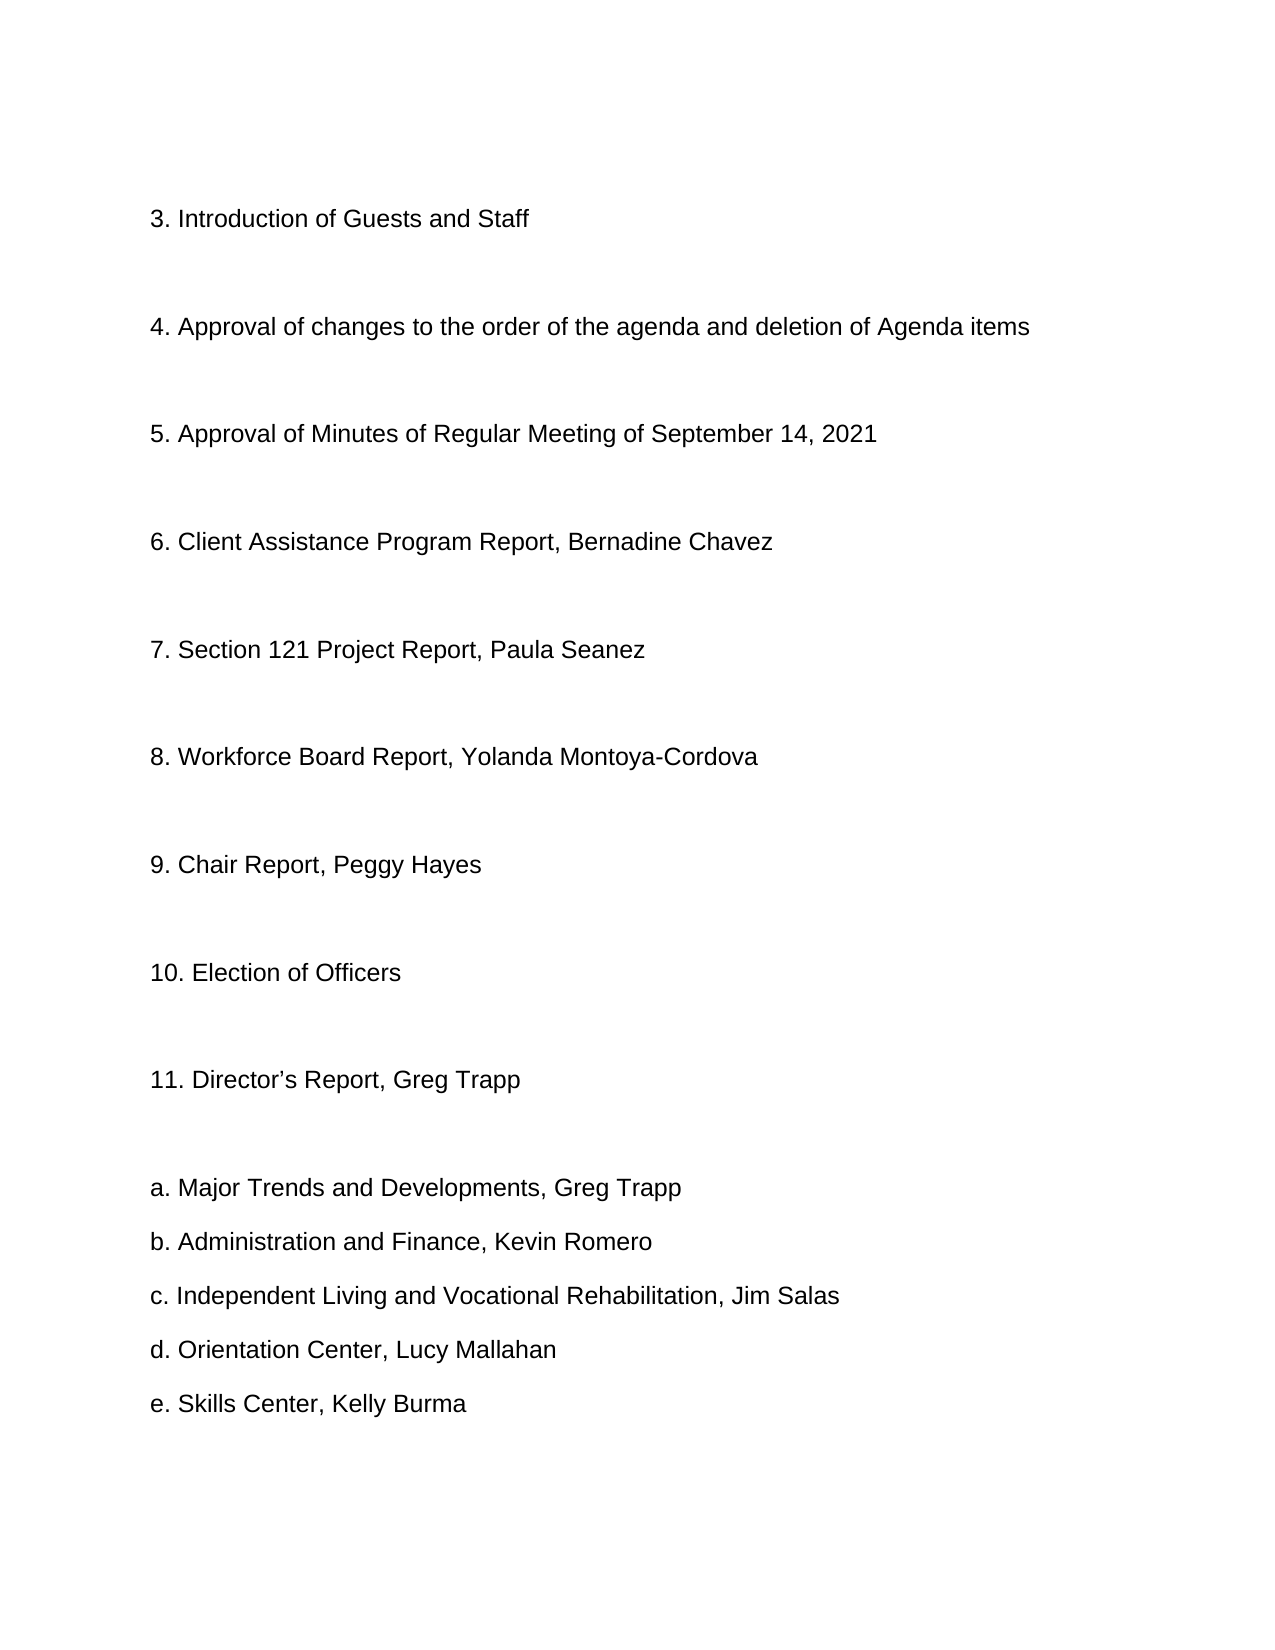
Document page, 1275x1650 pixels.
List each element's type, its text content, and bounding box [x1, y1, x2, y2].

text 9. Chair Report, Peggy Hayes [150, 850, 1125, 879]
text 3. Introduction of Guests and Staff [150, 204, 1125, 233]
text d. Orientation Center, Lucy Mallahan [150, 1335, 1125, 1363]
text 5. Approval of Minutes of Regular Meeting of September 14, 2021 [150, 419, 1125, 448]
text b. Administration and Finance, Kevin Romero [150, 1227, 1125, 1256]
text 10. Election of Officers [150, 958, 1125, 987]
text 11. Director’s Report, Greg Trapp [150, 1066, 1125, 1094]
text 4. Approval of changes to the order of the agenda and deletion of Agenda items [150, 312, 1125, 340]
text 7. Section 121 Project Report, Paula Seanez [150, 635, 1125, 663]
text 8. Workforce Board Report, Yolanda Montoya-Cordova [150, 742, 1125, 771]
text a. Major Trends and Developments, Greg Trapp [150, 1173, 1125, 1202]
text e. Skills Center, Kelly Burma [150, 1389, 1125, 1417]
text c. Independent Living and Vocational Rehabilitation, Jim Salas [150, 1281, 1125, 1310]
text 6. Client Assistance Program Report, Bernadine Chavez [150, 527, 1125, 556]
